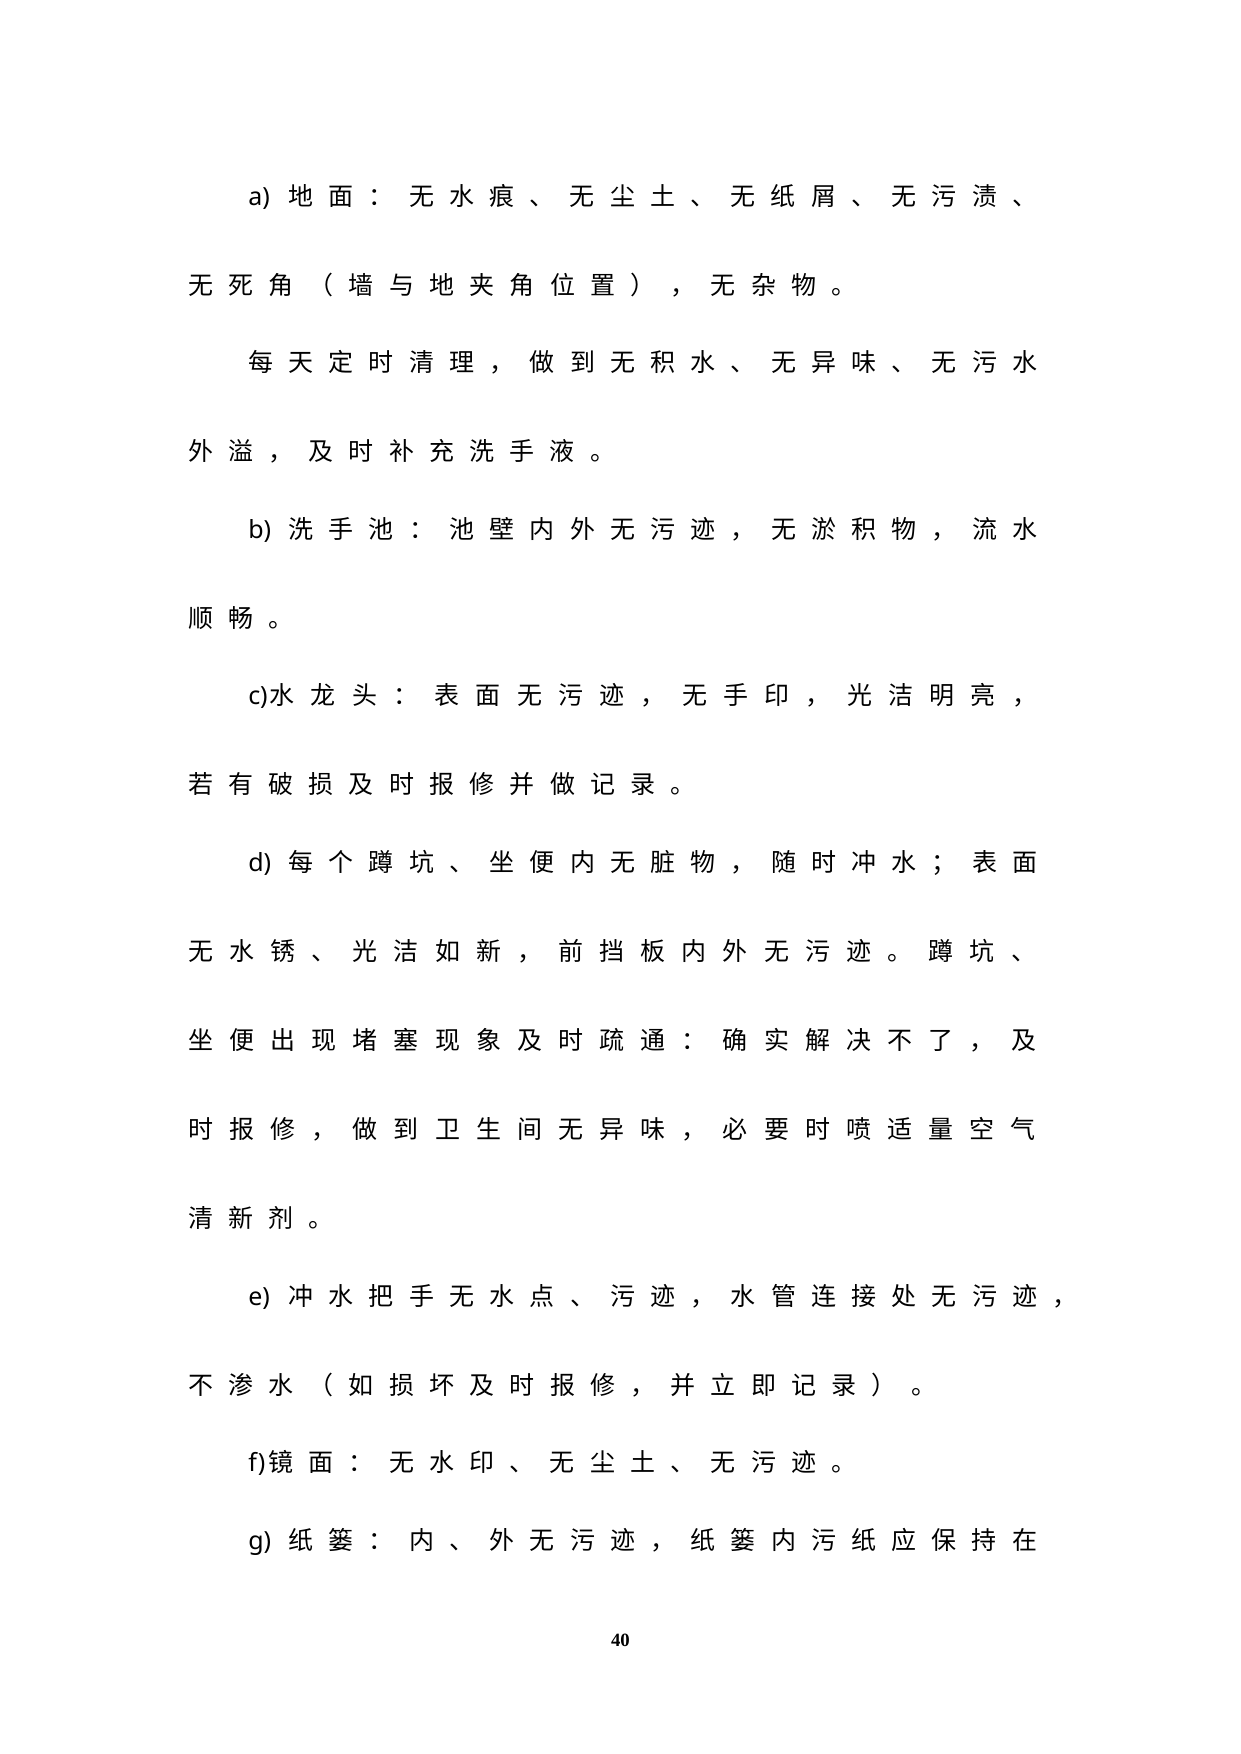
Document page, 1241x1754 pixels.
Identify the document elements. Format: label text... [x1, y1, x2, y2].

text a)地面：无水痕、无尘土、无纸屑、无污渍、无死角（墙与地夹角位置），无杂物。 [188, 164, 1052, 313]
text 每天定时清理，做到无积水、无异味、无污水外溢，及时补充洗手液。 [188, 331, 1052, 479]
text e)冲水把手无水点、污迹，水管连接处无污迹，不渗水（如损坏及时报修，并立即记录）。 [188, 1264, 1052, 1413]
text b)洗手池：池壁内外无污迹，无淤积物，流水顺畅。 [188, 498, 1052, 646]
text c)水龙头：表面无污迹，无手印，光洁明亮，若有破损及时报修并做记录。 [188, 664, 1052, 813]
text d)每个蹲坑、坐便内无脏物，随时冲水；表面无水锈、光洁如新，前挡板内外无污迹。蹲坑、坐便出现堵塞现象及时疏通：确实解决不了，及时报修，做到卫生间无异味，必要时喷适量空气清新剂。 [188, 831, 1052, 1246]
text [188, 1508, 1052, 1568]
text f)镜面：无水印、无尘土、无污迹。 [188, 1431, 1052, 1490]
